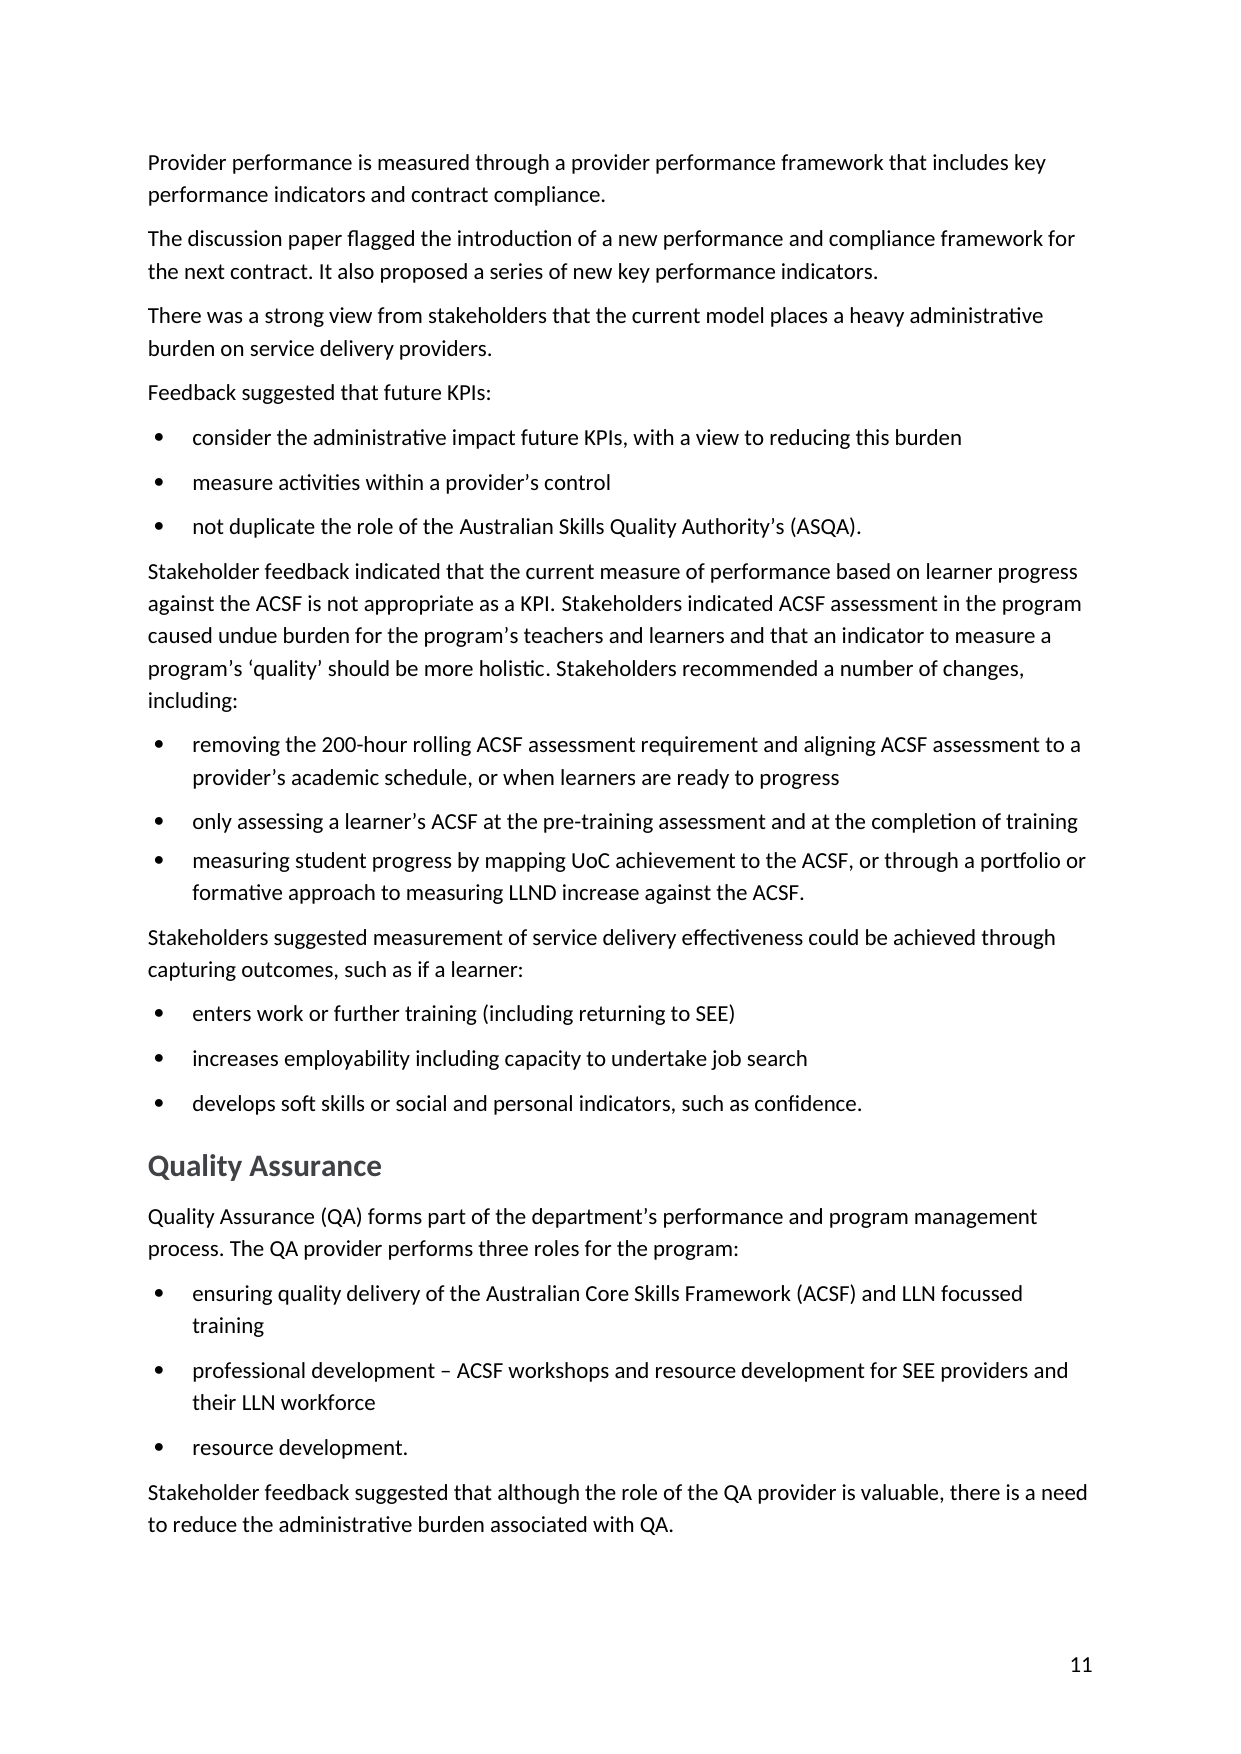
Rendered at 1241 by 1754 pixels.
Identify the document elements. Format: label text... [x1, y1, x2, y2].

list measuring student progress by mapping UoC achievement to the ACSF, or through a portfolio or formative approach to measuring LLND increase against the ACSF. [155, 846, 1092, 906]
text Stakeholder feedback indicated that the current measure of performance based on learner progress against the ACSF is not appropriate as a KPI. Stakeholders indicated ACSF assessment in the program caused undue burden for the program’s teachers and learners and that an indicator to measure a program’s ‘quality’ should be more holistic. Stakeholders recommended a number of changes, including: [148, 557, 1092, 714]
list ensuring quality delivery of the Australian Core Skills Framework (ACSF) and LLN focussed training [155, 1279, 1092, 1339]
list consider the administrative impact future KPIs, with a view to reducing this burden [155, 423, 1092, 451]
list enters work or further training (including returning to SEE) [155, 999, 1092, 1028]
list professional development – ACSF workshops and resource development for SEE providers and their LLN workforce [155, 1356, 1092, 1416]
list only assessing a learner’s ACSF at the pre-training assessment and at the completion of training [155, 807, 1092, 835]
list removing the 200-hour rolling ACSF assessment requirement and aligning ACSF assessment to a provider’s academic schedule, or when learners are ready to progress [155, 731, 1092, 791]
text Stakeholder feedback suggested that although the role of the QA provider is valuable, there is a need to reduce the administrative burden associated with QA. [148, 1478, 1092, 1538]
text Feedback suggested that future KPIs: [148, 378, 1092, 406]
list increases employability including capacity to undertake job search [155, 1044, 1092, 1072]
subtitle Quality Assurance [148, 1146, 1092, 1184]
list resource development. [155, 1433, 1092, 1461]
list measure activities within a provider’s control [155, 468, 1092, 496]
text There was a strong view from stakeholders that the current model places a heavy administrative burden on service delivery providers. [148, 301, 1092, 362]
list develops soft skills or social and personal indicators, such as confidence. [155, 1089, 1092, 1117]
text Stakeholders suggested measurement of service delivery effectiveness could be achieved through capturing outcomes, such as if a learner: [148, 923, 1092, 983]
text Quality Assurance (QA) forms part of the department’s performance and program management process. The QA provider performs three roles for the program: [148, 1202, 1092, 1263]
text Provider performance is measured through a provider performance framework that includes key performance indicators and contract compliance. [148, 148, 1092, 208]
list not duplicate the role of the Australian Skills Quality Authority’s (ASQA). [155, 512, 1092, 540]
text The discussion paper flagged the introduction of a new performance and compliance framework for the next contract. It also proposed a series of new key performance indicators. [148, 224, 1092, 285]
